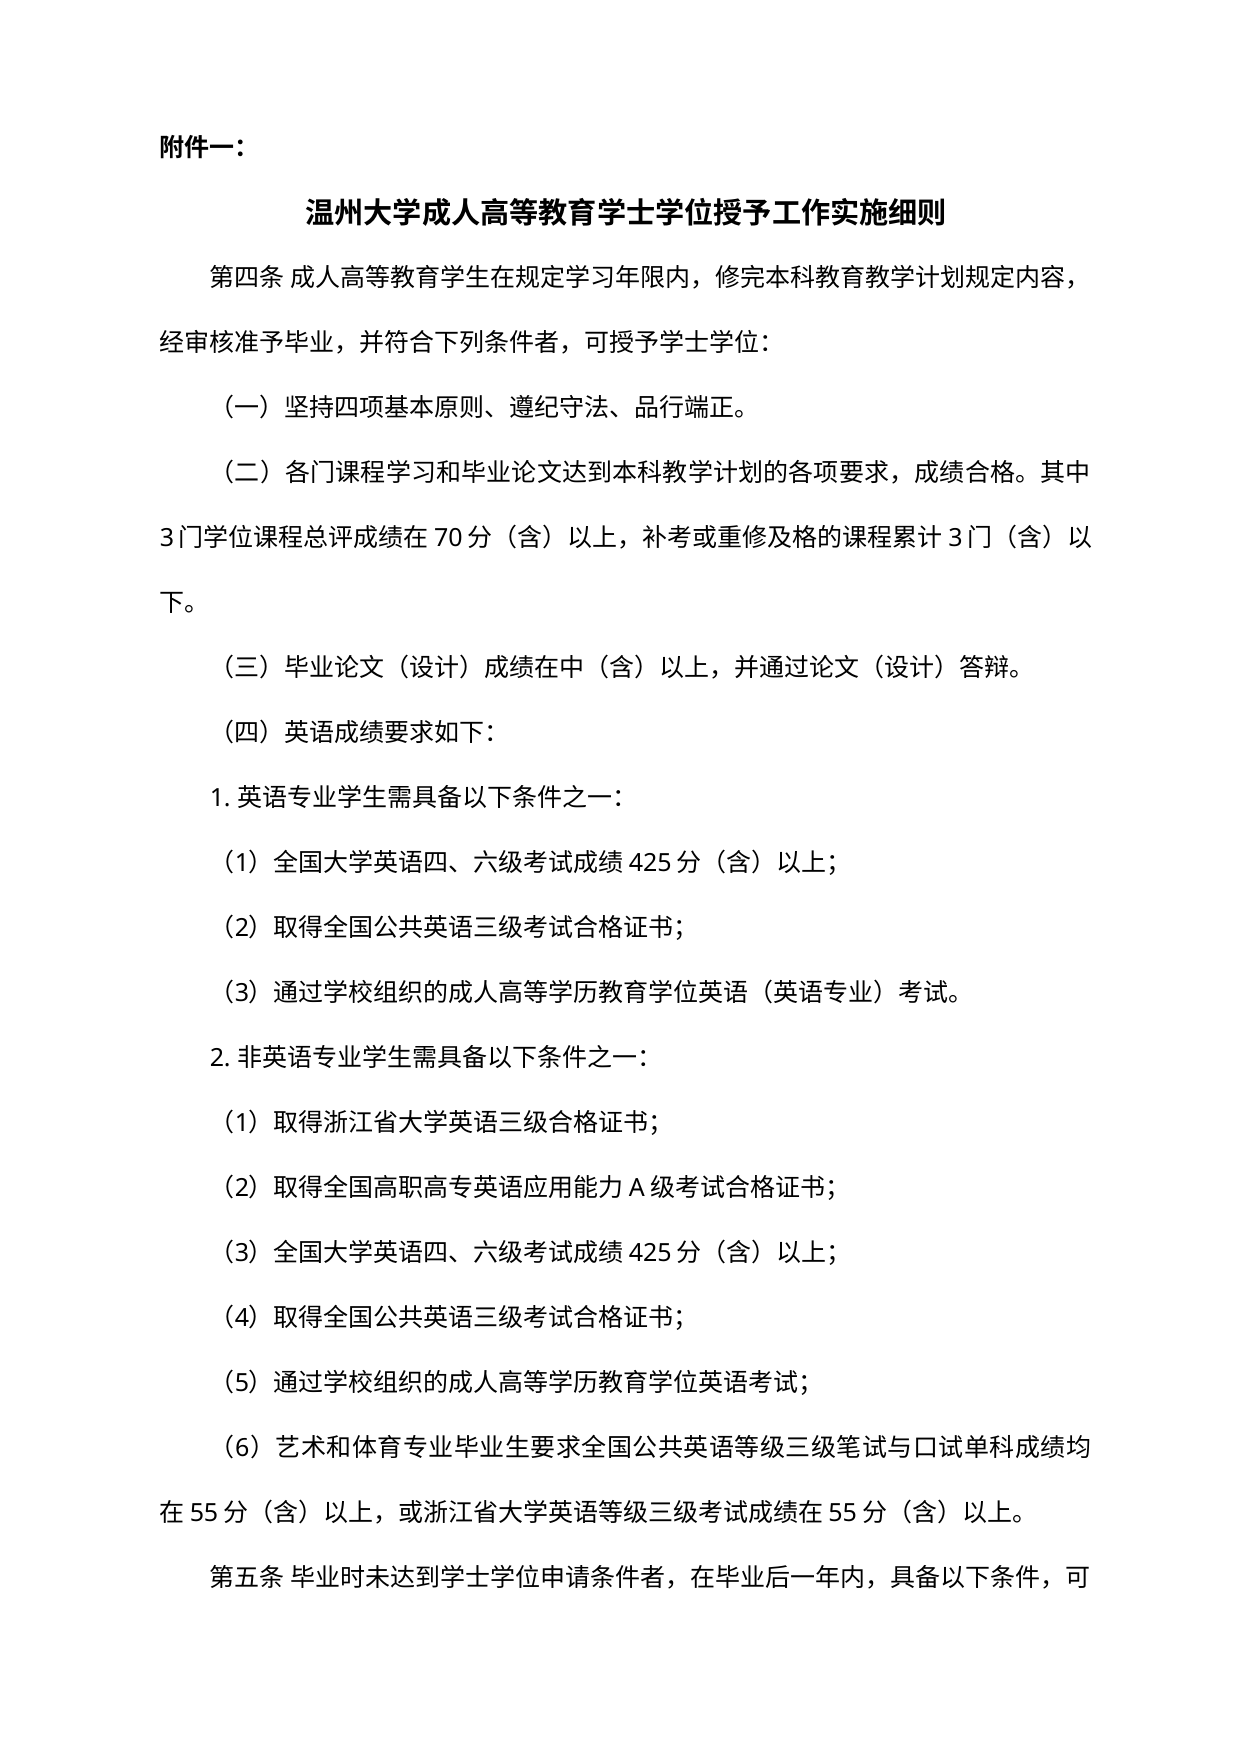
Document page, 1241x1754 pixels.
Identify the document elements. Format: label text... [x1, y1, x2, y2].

text 第四条 成人高等教育学生在规定学习年限内，修完本科教育教学计划规定内容，经审核准予毕业，并符合下列条件者，可授予学士学位： [159, 243, 1092, 373]
text 附件一： [159, 113, 1092, 178]
text （3）全国大学英语四、六级考试成绩425分（含）以上； [159, 1218, 1092, 1283]
text 2. 非英语专业学生需具备以下条件之一： [159, 1023, 1092, 1088]
text （3）通过学校组织的成人高等学历教育学位英语（英语专业）考试。 [159, 958, 1092, 1023]
text （5）通过学校组织的成人高等学历教育学位英语考试； [159, 1348, 1092, 1413]
text （2）取得全国高职高专英语应用能力A级考试合格证书； [159, 1153, 1092, 1218]
text 温州大学成人高等教育学士学位授予工作实施细则 [159, 178, 1092, 243]
text （6）艺术和体育专业毕业生要求全国公共英语等级三级笔试与口试单科成绩均在55分（含）以上，或浙江省大学英语等级三级考试成绩在55分（含）以上。 [159, 1413, 1092, 1543]
text 1. 英语专业学生需具备以下条件之一： [159, 763, 1092, 828]
text （1）全国大学英语四、六级考试成绩425分（含）以上； [159, 828, 1092, 893]
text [159, 1543, 1092, 1608]
text （2）取得全国公共英语三级考试合格证书； [159, 893, 1092, 958]
text （二）各门课程学习和毕业论文达到本科教学计划的各项要求，成绩合格。其中3门学位课程总评成绩在70分（含）以上，补考或重修及格的课程累计3门（含）以下。 [159, 438, 1092, 633]
text （4）取得全国公共英语三级考试合格证书； [159, 1283, 1092, 1348]
text （一）坚持四项基本原则、遵纪守法、品行端正。 [159, 373, 1092, 438]
text （1）取得浙江省大学英语三级合格证书； [159, 1088, 1092, 1153]
text （四）英语成绩要求如下： [159, 698, 1092, 763]
text （三）毕业论文（设计）成绩在中（含）以上，并通过论文（设计）答辩。 [159, 633, 1092, 698]
